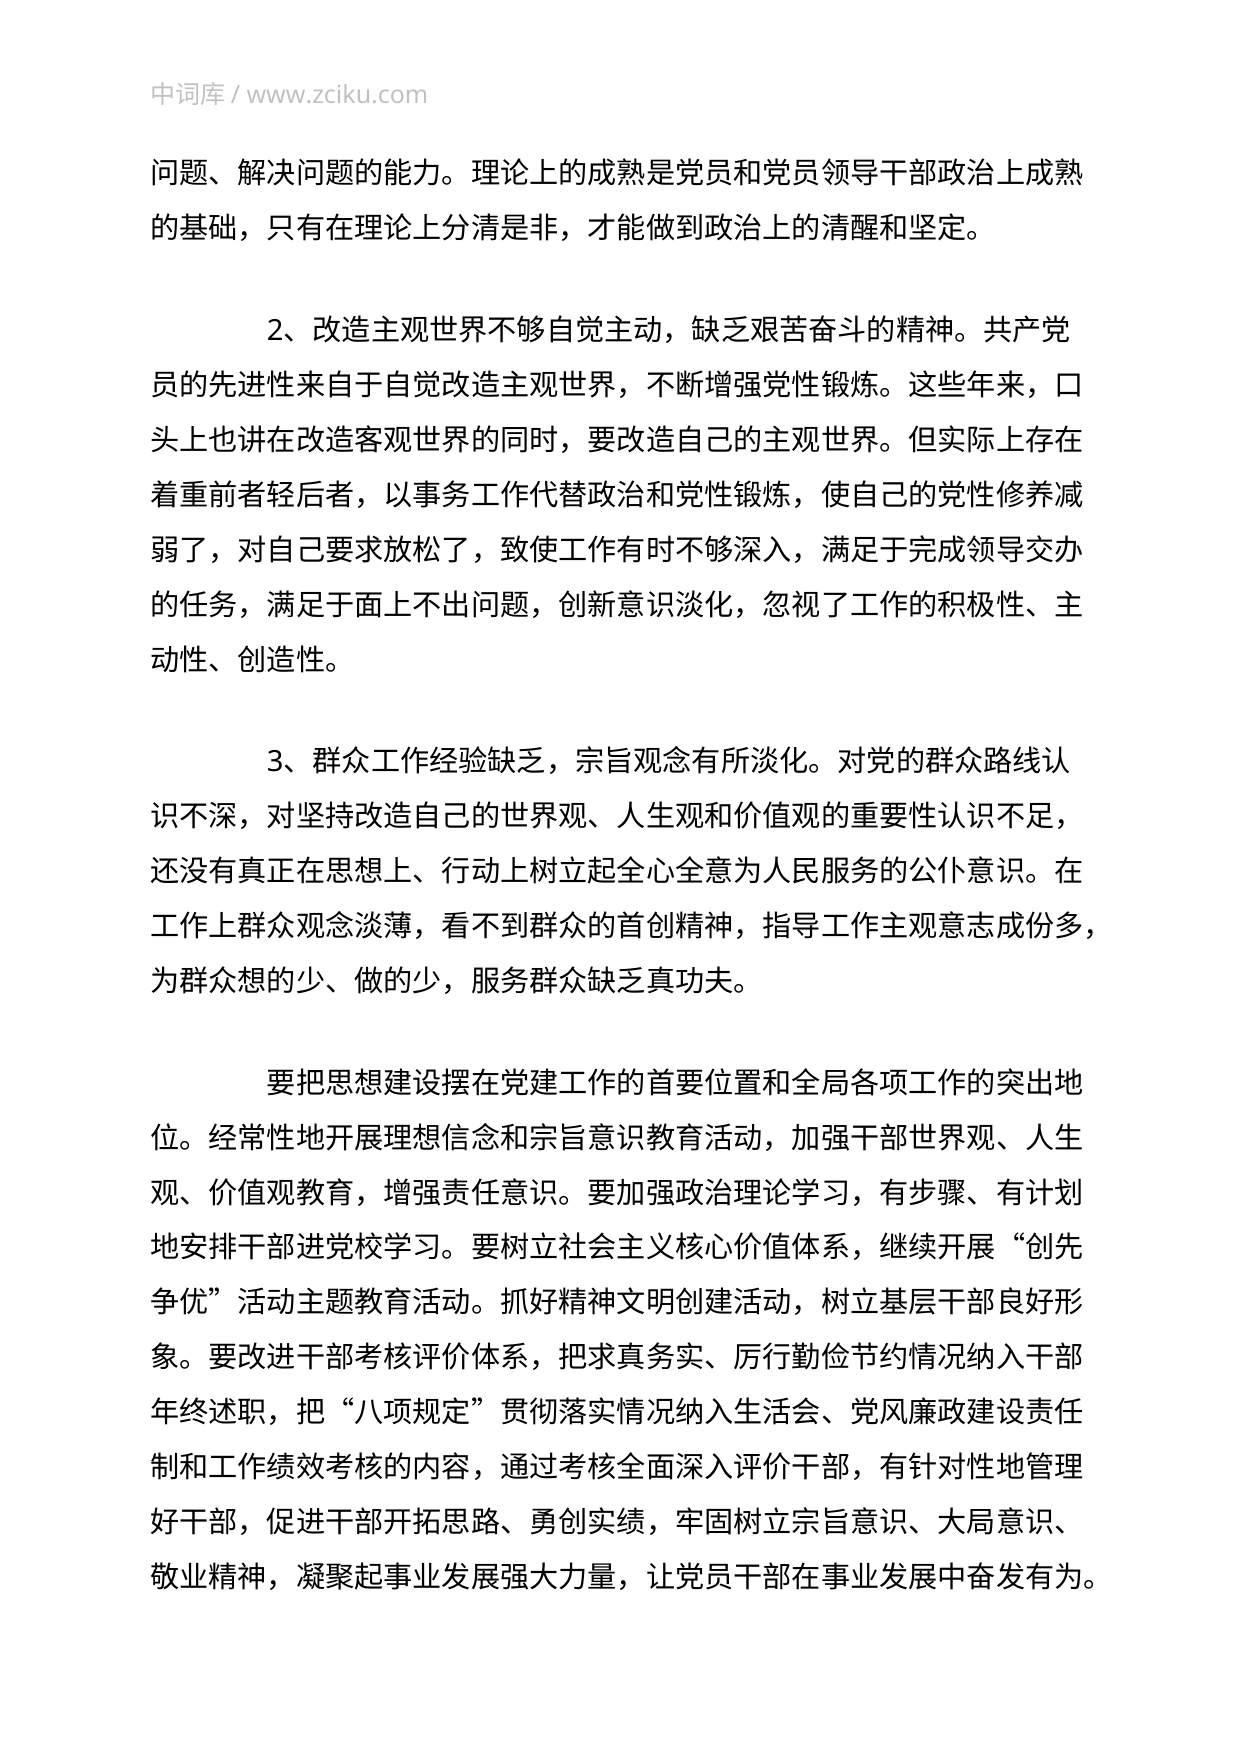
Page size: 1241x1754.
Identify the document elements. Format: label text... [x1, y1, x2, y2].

text 2、改造主观世界不够自觉主动，缺乏艰苦奋斗的精神。共产党员的先进性来自于自觉改造主观世界，不断增强党性锻炼。这些年来，口头上也讲在改造客观世界的同时，要改造自己的主观世界。但实际上存在着重前者轻后者，以事务工作代替政治和党性锻炼，使自己的党性修养减弱了，对自己要求放松了，致使工作有时不够深入，满足于完成领导交办的任务，满足于面上不出问题，创新意识淡化，忽视了工作的积极性、主动性、创造性。 [150, 307, 1090, 678]
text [150, 150, 1090, 247]
text 3、群众工作经验缺乏，宗旨观念有所淡化。对党的群众路线认识不深，对坚持改造自己的世界观、人生观和价值观的重要性认识不足，还没有真正在思想上、行动上树立起全心全意为人民服务的公仆意识。在工作上群众观念淡薄，看不到群众的首创精神，指导工作主观意志成份多，为群众想的少、做的少，服务群众缺乏真功夫。 [150, 738, 1090, 1000]
text 要把思想建设摆在党建工作的首要位置和全局各项工作的突出地位。经常性地开展理想信念和宗旨意识教育活动，加强干部世界观、人生观、价值观教育，增强责任意识。要加强政治理论学习，有步骤、有计划地安排干部进党校学习。要树立社会主义核心价值体系，继续开展“创先争优”活动主题教育活动。抓好精神文明创建活动，树立基层干部良好形象。要改进干部考核评价体系，把求真务实、厉行勤俭节约情况纳入干部年终述职，把“八项规定”贯彻落实情况纳入生活会、党风廉政建设责任制和工作绩效考核的内容，通过考核全面深入评价干部，有针对性地管理好干部，促进干部开拓思路、勇创实绩，牢固树立宗旨意识、大局意识、敬业精神，凝聚起事业发展强大力量，让党员干部在事业发展中奋发有为。 [150, 1059, 1090, 1596]
